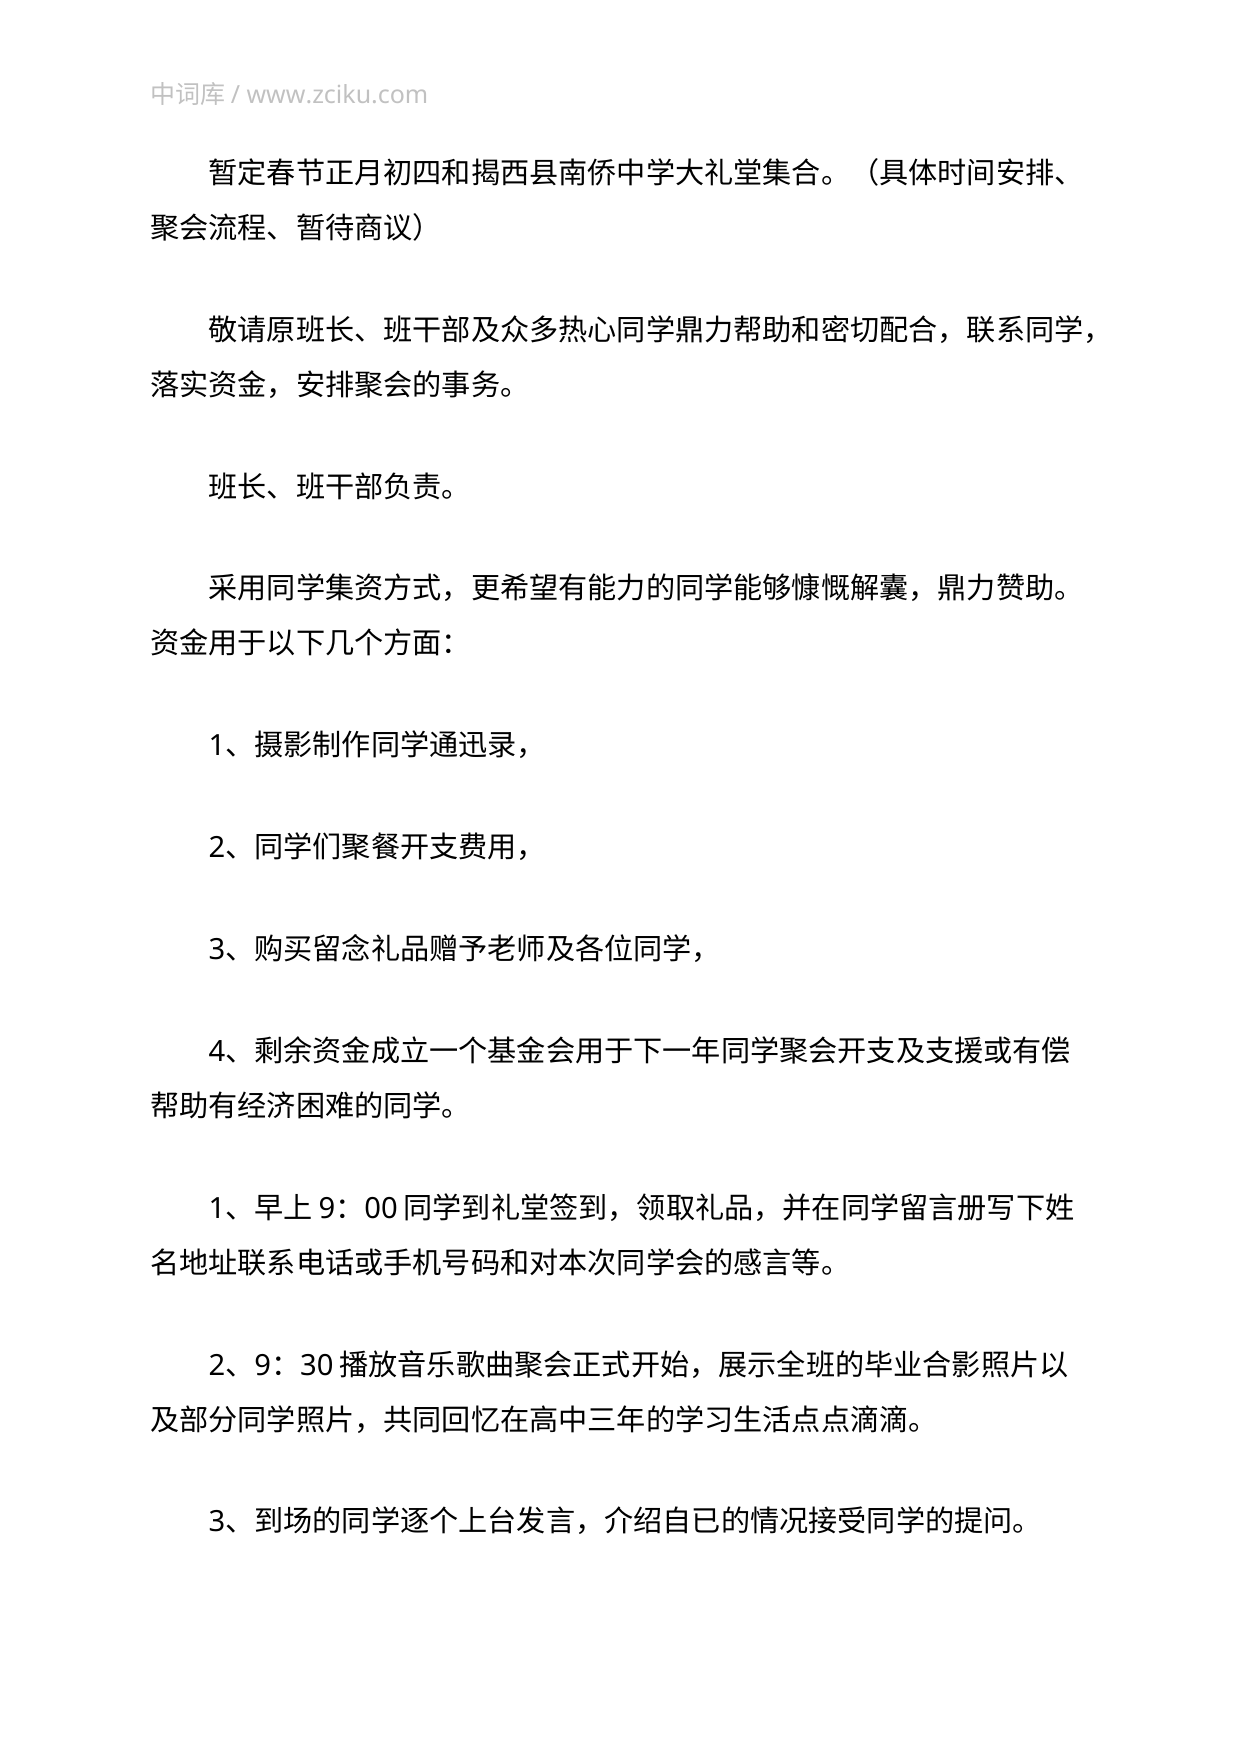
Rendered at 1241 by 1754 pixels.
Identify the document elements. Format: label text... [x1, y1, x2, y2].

text 1、早上9：00同学到礼堂签到，领取礼品，并在同学留言册写下姓名地址联系电话或手机号码和对本次同学会的感言等。 [150, 1184, 1090, 1282]
text 暂定春节正月初四和揭西县南侨中学大礼堂集合。（具体时间安排、聚会流程、暂待商议） [150, 150, 1090, 247]
text 班长、班干部负责。 [150, 463, 1090, 506]
text 4、剩余资金成立一个基金会用于下一年同学聚会开支及支援或有偿帮助有经济困难的同学。 [150, 1028, 1090, 1125]
text 敬请原班长、班干部及众多热心同学鼎力帮助和密切配合，联系同学，落实资金，安排聚会的事务。 [150, 307, 1090, 404]
text 2、同学们聚餐开支费用， [150, 824, 1090, 866]
text 3、购买留念礼品赠予老师及各位同学， [150, 926, 1090, 968]
text 采用同学集资方式，更希望有能力的同学能够慷慨解囊，鼎力赞助。资金用于以下几个方面： [150, 565, 1090, 662]
text 1、摄影制作同学通迅录， [150, 722, 1090, 764]
text 3、到场的同学逐个上台发言，介绍自已的情况接受同学的提问。 [150, 1498, 1090, 1540]
text 2、9：30播放音乐歌曲聚会正式开始，展示全班的毕业合影照片以及部分同学照片，共同回忆在高中三年的学习生活点点滴滴。 [150, 1341, 1090, 1438]
